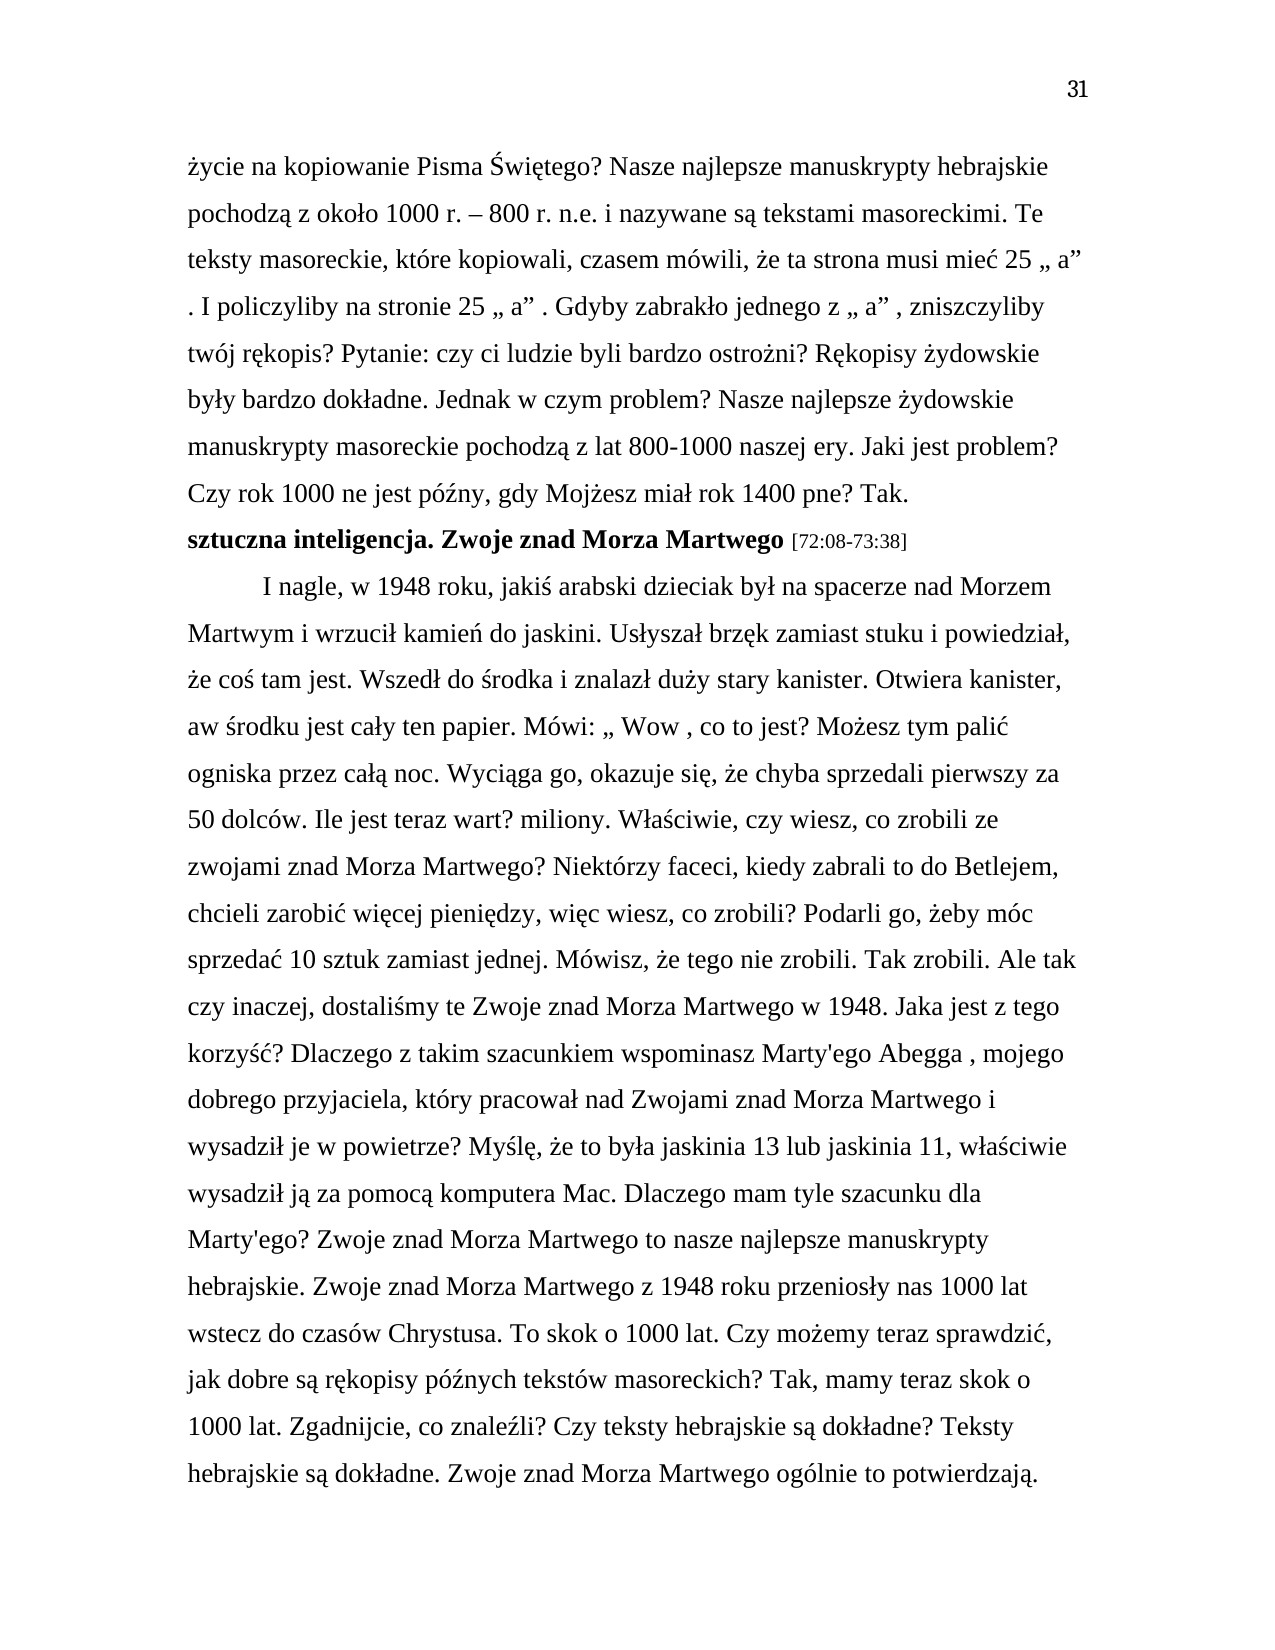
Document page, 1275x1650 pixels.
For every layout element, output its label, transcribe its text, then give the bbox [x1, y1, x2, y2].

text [187, 150, 1087, 554]
text I nagle, w 1948 roku, jakiś arabski dzieciak był na spacerze nad Morzem Martwym i wrzucił kamień do jaskini. Usłyszał brzęk zamiast stuku i powiedział, że coś tam jest. Wszedł do środka i znalazł duży stary kanister. Otwiera kanister, aw środku jest cały ten papier. Mówi: „ Wow , co to jest? Możesz tym palić ogniska przez całą noc. Wyciąga go, okazuje się, że chyba sprzedali pierwszy za 50 dolców. Ile jest teraz wart? miliony. Właściwie, czy wiesz, co zrobili ze zwojami znad Morza Martwego? Niektórzy faceci, kiedy zabrali to do Betlejem, chcieli zarobić więcej pieniędzy, więc wiesz, co zrobili? Podarli go, żeby móc sprzedać 10 sztuk zamiast jednej. Mówisz, że tego nie zrobili. Tak zrobili. Ale tak czy inaczej, dostaliśmy te Zwoje znad Morza Martwego w 1948. Jaka jest z tego korzyść? Dlaczego z takim szacunkiem wspominasz Marty'ego Abegga , mojego dobrego przyjaciela, który pracował nad Zwojami znad Morza Martwego i wysadził je w powietrze? Myślę, że to była jaskinia 13 lub jaskinia 11, właściwie wysadził ją za pomocą komputera Mac. Dlaczego mam tyle szacunku dla Marty'ego? Zwoje znad Morza Martwego to nasze najlepsze manuskrypty hebrajskie. Zwoje znad Morza Martwego z 1948 roku przeniosły nas 1000 lat wstecz do czasów Chrystusa. To skok o 1000 lat. Czy możemy teraz sprawdzić, jak dobre są rękopisy późnych tekstów masoreckich? Tak, mamy teraz skok o 1000 lat. Zgadnijcie, co znaleźli? Czy teksty hebrajskie są dokładne? Teksty hebrajskie są dokładne. Zwoje znad Morza Martwego ogólnie to potwierdzają. [187, 570, 1087, 1488]
